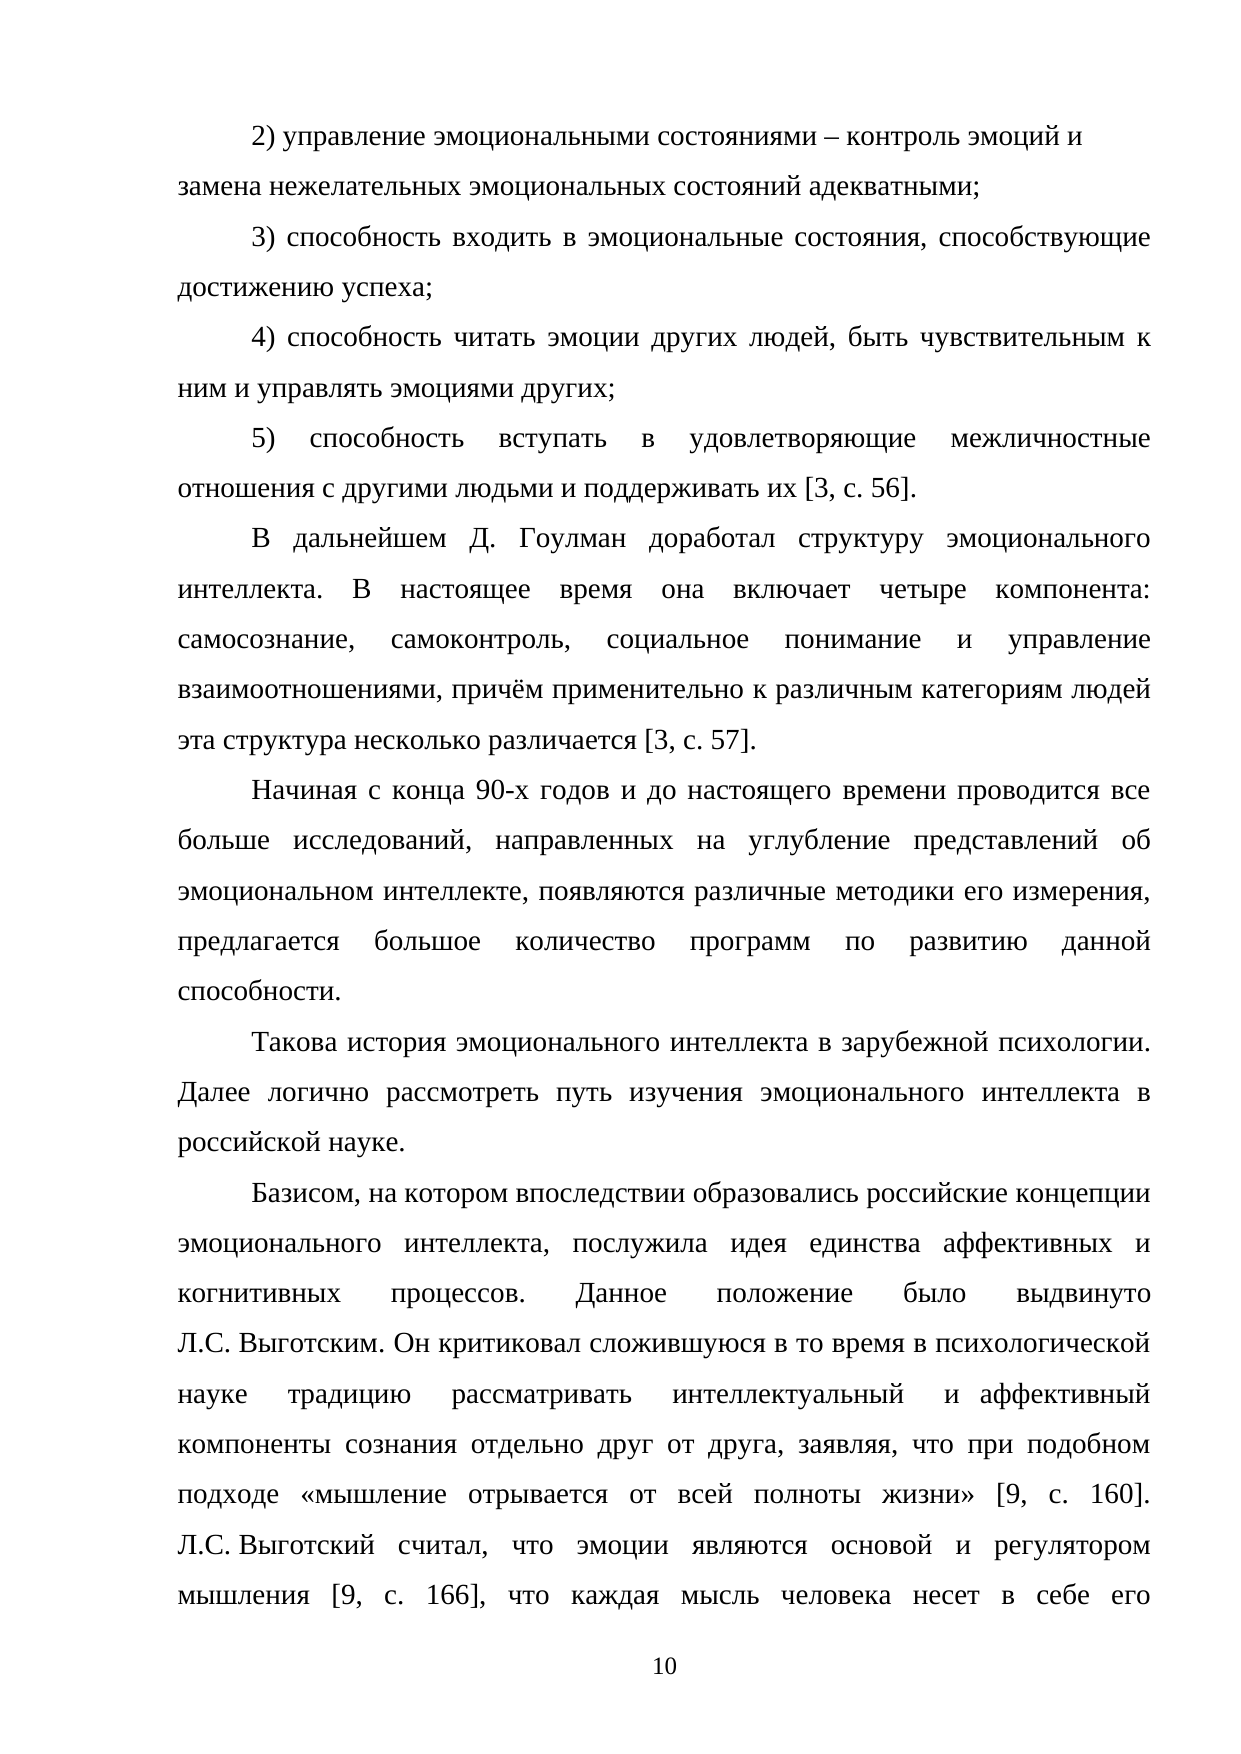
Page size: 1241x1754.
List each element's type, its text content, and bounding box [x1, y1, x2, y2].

text 3) способность входить в эмоциональные состояния, способствующие достижению успеха; [177, 219, 1152, 303]
text 5) способность вступать в удовлетворяющие межличностные отношения с другими людьми и поддерживать их [3, с. 56]. [177, 420, 1152, 504]
text В дальнейшем Д. Гоулман доработал структуру эмоционального интеллекта. В настоящее время она включает четыре компонента: самосознание, самоконтроль, социальное понимание и управление взаимоотношениями, причём применительно к различным категориям людей эта структура несколько различается [3, с. 57]. [177, 521, 1152, 755]
text 2) управление эмоциональными состояниями – контроль эмоций и [177, 118, 1152, 152]
text замена нежелательных эмоциональных состояний адекватными; [177, 168, 1152, 202]
text Такова история эмоционального интеллекта в зарубежной психологии. Далее логично рассмотреть путь изучения эмоционального интеллекта в российской науке. [177, 1024, 1152, 1158]
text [177, 1175, 1152, 1611]
text Начиная с конца 90-х годов и до настоящего времени проводится все больше исследований, направленных на углубление представлений об эмоциональном интеллекте, появляются различные методики его измерения, предлагается большое количество программ по развитию данной способности. [177, 772, 1152, 1007]
text 4) способность читать эмоции других людей, быть чувствительным к ним и управлять эмоциями других; [177, 319, 1152, 403]
